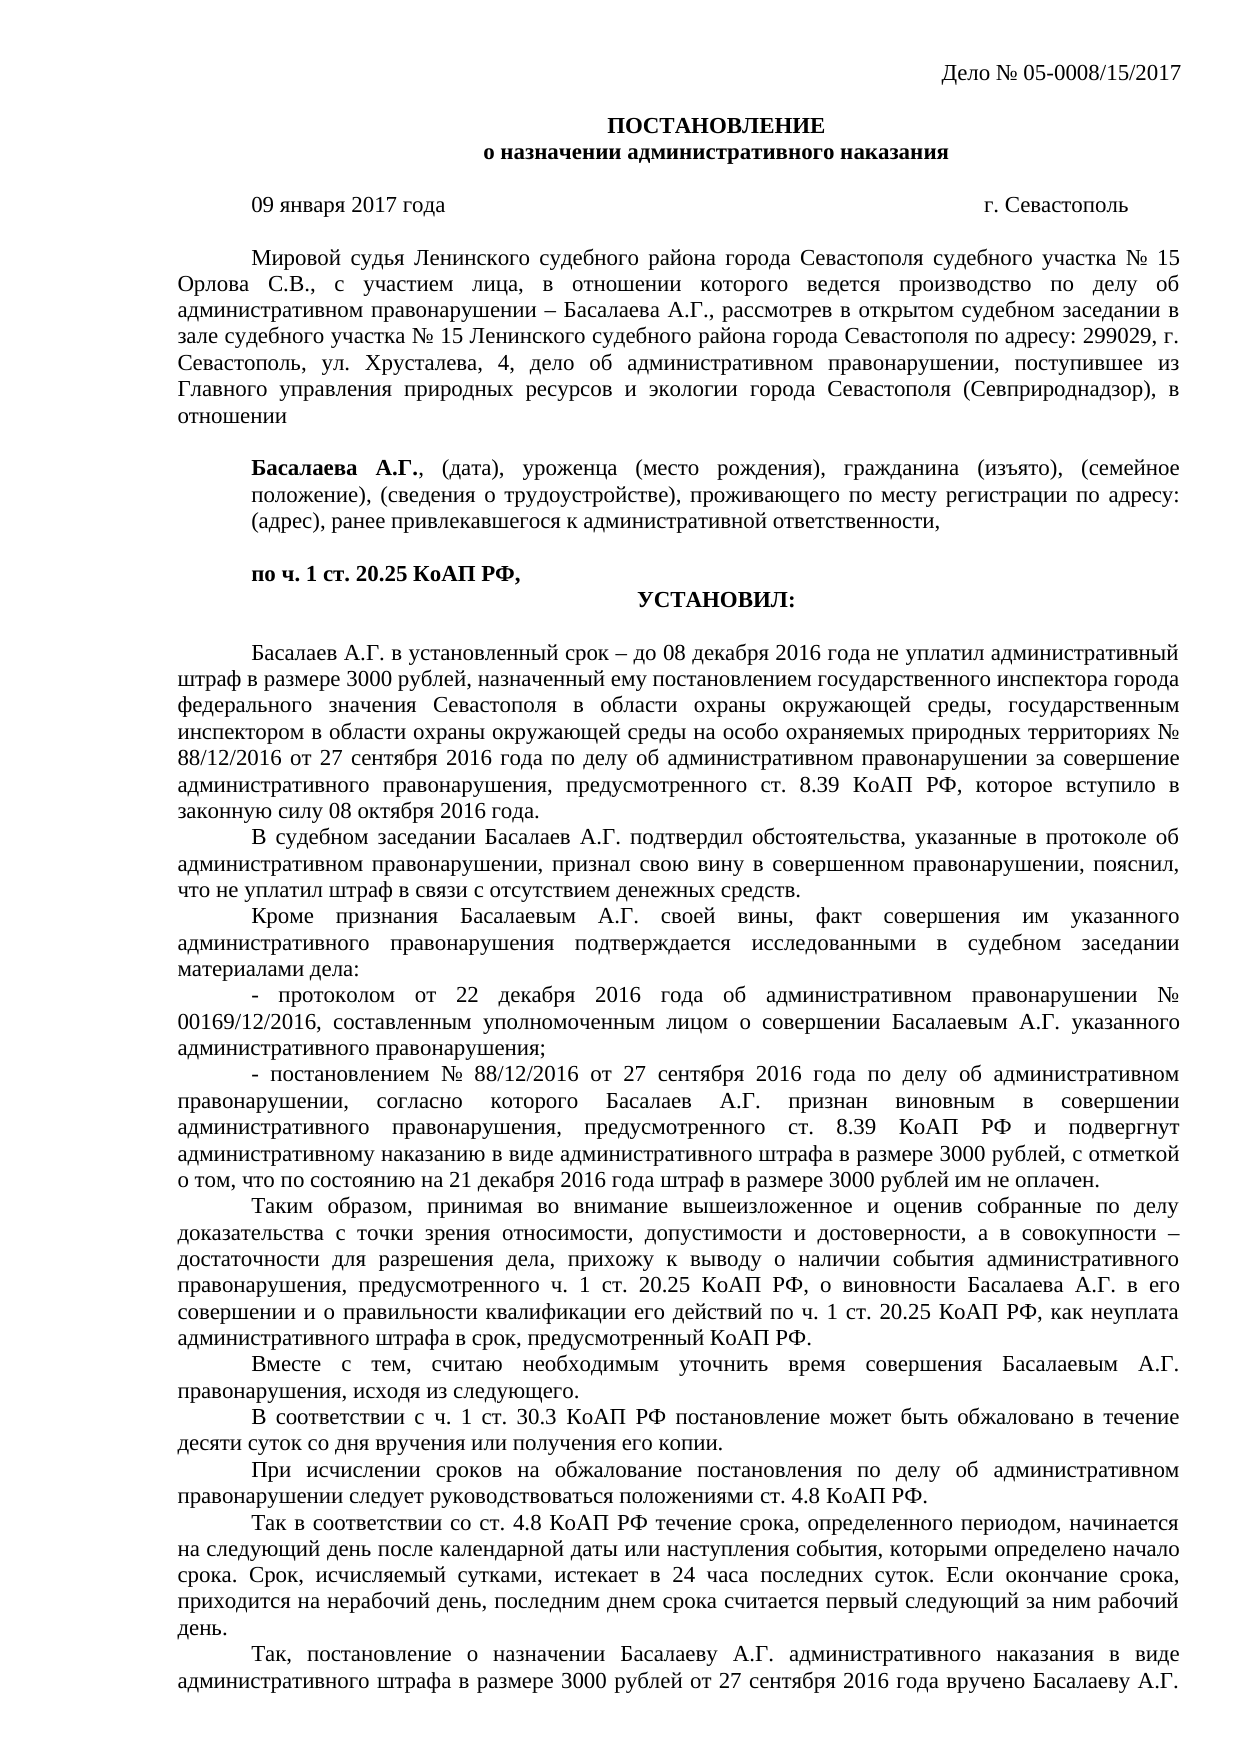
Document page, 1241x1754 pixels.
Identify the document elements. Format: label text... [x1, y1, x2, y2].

subtitle ПОСТАНОВЛЕНИЕ [177, 112, 1181, 138]
text Таким образом, принимая во внимание вышеизложенное и оценив собранные по делу доказательства с точки зрения относимости, допустимости и достоверности, а в совокупности – достаточности для разрешения дела, прихожу к выводу о наличии события административного правонарушения, предусмотренного ч. 1 ст. 20.25 КоАП РФ, о виновности Басалаева А.Г. в его совершении и о правильности квалификации его действий по ч. 1 ст. 20.25 КоАП РФ, как неуплата административного штрафа в срок, предусмотренный КоАП РФ. [177, 1192, 1181, 1350]
text 09 января 2017 года г. Севастополь [177, 191, 1181, 217]
text Басалаева А.Г., (дата), уроженца (место рождения), гражданина (изъято), (семейное положение), (сведения о трудоустройстве), проживающего по месту регистрации по адресу: (адрес), ранее привлекавшегося к административной ответственности, [251, 454, 1181, 533]
text - постановлением № 88/12/2016 от 27 сентября 2016 года по делу об административном правонарушении, согласно которого Басалаев А.Г. признан виновным в совершении административного правонарушения, предусмотренного ст. 8.39 КоАП РФ и подвергнут административному наказанию в виде административного штрафа в размере 3000 рублей, с отметкой о том, что по состоянию на 21 декабря 2016 года штраф в размере 3000 рублей им не оплачен. [177, 1061, 1181, 1192]
text Так в соответствии со ст. 4.8 КоАП РФ течение срока, определенного периодом, начинается на следующий день после календарной даты или наступления события, которыми определено начало срока. Срок, исчисляемый сутками, истекает в 24 часа последних суток. Если окончание срока, приходится на нерабочий день, последним днем срока считается первый следующий за ним рабочий день. [177, 1508, 1181, 1640]
text - протоколом от 22 декабря 2016 года об административном правонарушении № 00169/12/2016, составленным уполномоченным лицом о совершении Басалаевым А.Г. указанного административного правонарушения; [177, 981, 1181, 1061]
text Дело № 05-0008/15/2017 [177, 59, 1181, 85]
text УСТАНОВИЛ: [177, 586, 1181, 612]
text Вместе с тем, считаю необходимым уточнить время совершения Басалаевым А.Г. правонарушения, исходя из следующего. [177, 1350, 1181, 1403]
text В соответствии с ч. 1 ст. 30.3 КоАП РФ постановление может быть обжаловано в течение десяти суток со дня вручения или получения его копии. [177, 1403, 1181, 1456]
text Мировой судья Ленинского судебного района города Севастополя судебного участка № 15 Орлова С.В., с участием лица, в отношении которого ведется производство по делу об административном правонарушении – Басалаева А.Г., рассмотрев в открытом судебном заседании в зале судебного участка № 15 Ленинского судебного района города Севастополя по адресу: 299029, г. Севастополь, ул. Хрусталева, 4, дело об административном правонарушении, поступившее из Главного управления природных ресурсов и экологии города Севастополя (Севприроднадзор), в отношении [177, 243, 1181, 428]
text В судебном заседании Басалаев А.Г. подтвердил обстоятельства, указанные в протоколе об административном правонарушении, признал свою вину в совершенном правонарушении, пояснил, что не уплатил штраф в связи с отсутствием денежных средств. [177, 823, 1181, 902]
text Кроме признания Басалаевым А.Г. своей вины, факт совершения им указанного административного правонарушения подтверждается исследованными в судебном заседании материалами дела: [177, 902, 1181, 981]
text Басалаев А.Г. в установленный срок – до 08 декабря 2016 года не уплатил административный штраф в размере 3000 рублей, назначенный ему постановлением государственного инспектора города федерального значения Севастополя в области охраны окружающей среды, государственным инспектором в области охраны окружающей среды на особо охраняемых природных территориях № 88/12/2016 от 27 сентября 2016 года по делу об административном правонарушении за совершение административного правонарушения, предусмотренного ст. 8.39 КоАП РФ, которое вступило в законную силу 08 октября 2016 года. [177, 639, 1181, 823]
text по ч. 1 ст. 20.25 КоАП РФ, [251, 560, 1181, 586]
text При исчислении сроков на обжалование постановления по делу об административном правонарушении следует руководствоваться положениями ст. 4.8 КоАП РФ. [177, 1456, 1181, 1508]
text о назначении административного наказания [177, 138, 1181, 164]
